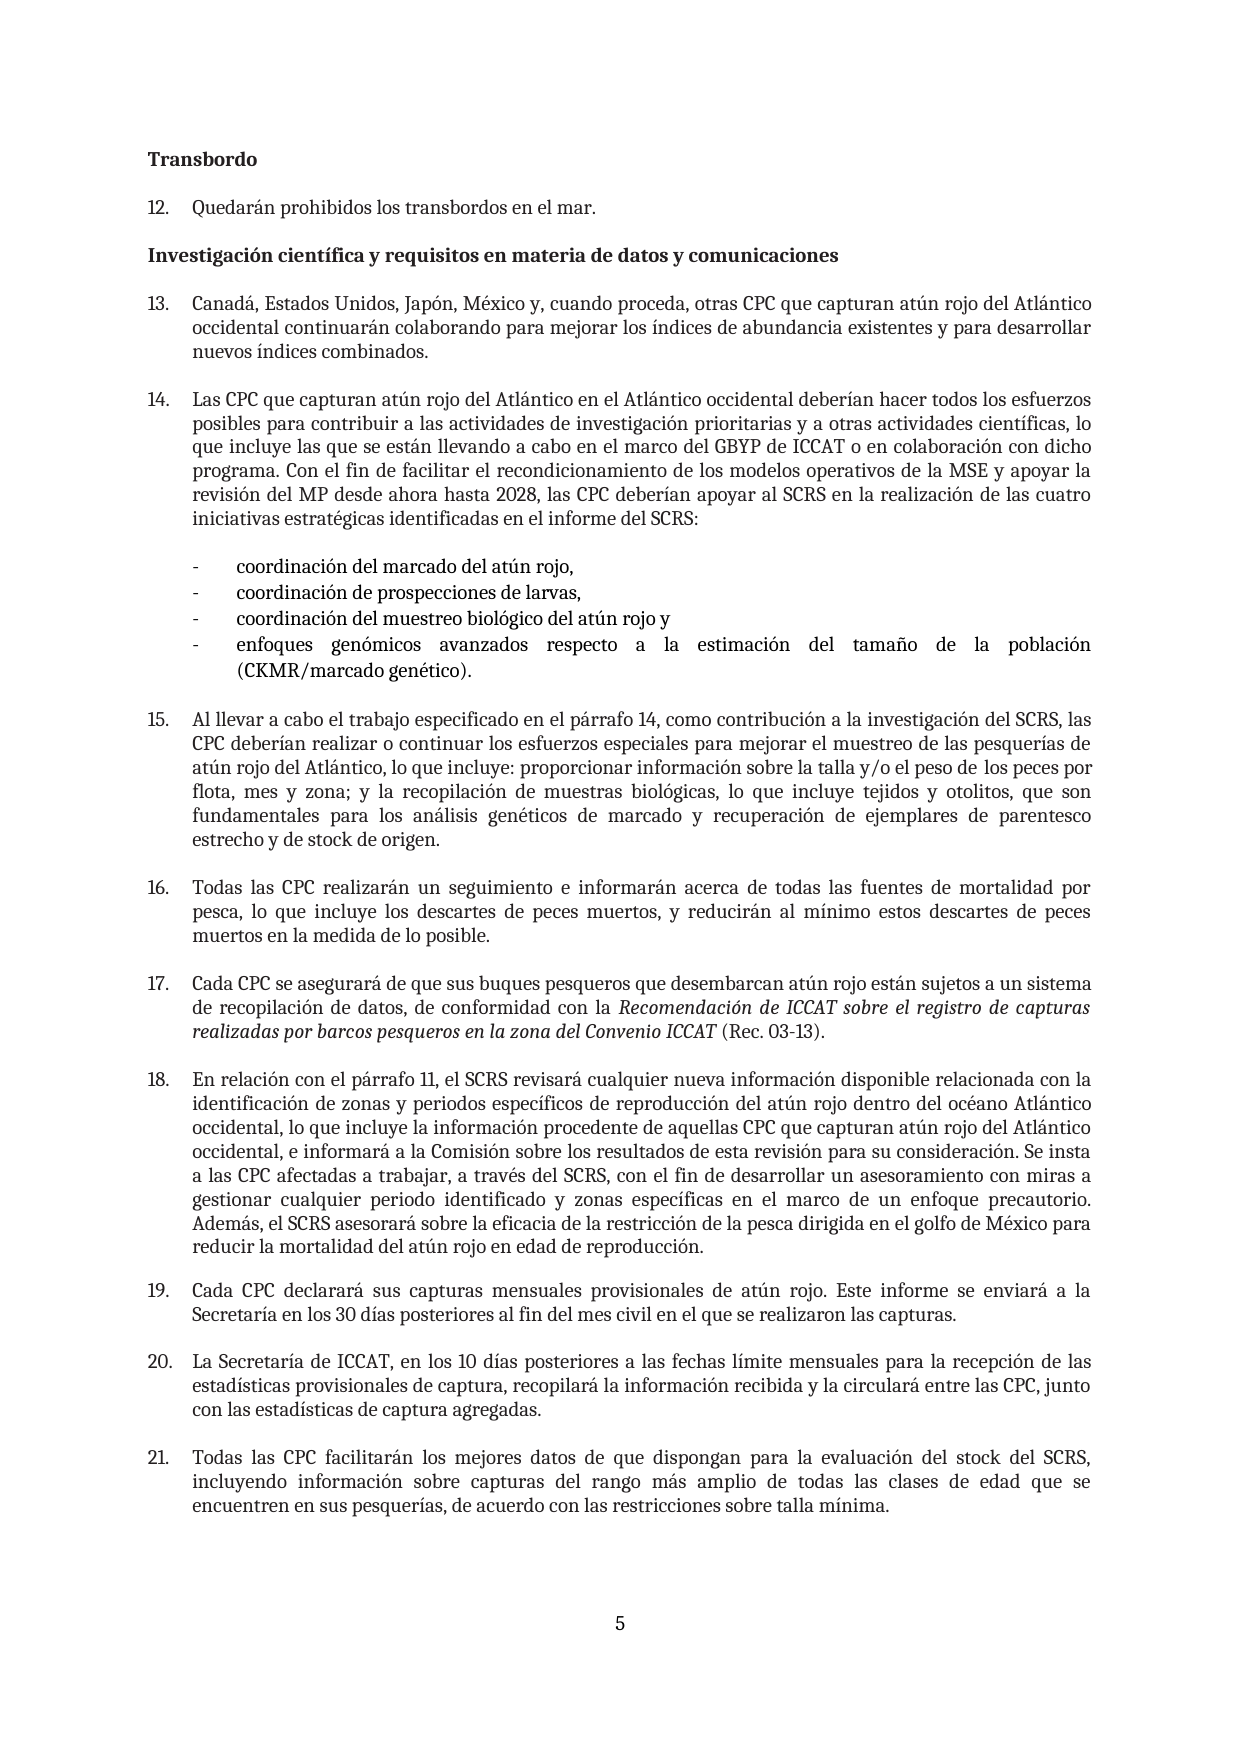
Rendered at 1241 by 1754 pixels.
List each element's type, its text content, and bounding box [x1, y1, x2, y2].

list coordinación de prospecciones de larvas, [192, 581, 1092, 605]
list Quedarán prohibidos los transbordos en el mar. [148, 196, 1092, 219]
list Al llevar a cabo el trabajo especificado en el párrafo 14, como contribución a la investigación del SCRS, las CPC deberían realizar o continuar los esfuerzos especiales para mejorar el muestreo de las pesquerías de atún rojo del Atlántico, lo que incluye: proporcionar información sobre la talla y/o el peso de los peces por flota, mes y zona; y la recopilación de muestras biológicas, lo que incluye tejidos y otolitos, que son fundamentales para los análisis genéticos de marcado y recuperación de ejemplares de parentesco estrecho y de stock de origen. [148, 708, 1092, 852]
list coordinación del muestreo biológico del atún rojo y [192, 607, 1092, 631]
text Investigación científica y requisitos en materia de datos y comunicaciones [148, 243, 1092, 267]
text Transbordo [148, 148, 1092, 172]
list Cada CPC declarará sus capturas mensuales provisionales de atún rojo. Este informe se enviará a la Secretaría en los 30 días posteriores al fin del mes civil en el que se realizaron las capturas. [148, 1278, 1092, 1326]
list coordinación del marcado del atún rojo, [192, 555, 1092, 579]
list Canadá, Estados Unidos, Japón, México y, cuando proceda, otras CPC que capturan atún rojo del Atlántico occidental continuarán colaborando para mejorar los índices de abundancia existentes y para desarrollar nuevos índices combinados. [148, 291, 1092, 363]
list enfoques genómicos avanzados respecto a la estimación del tamaño de la población (CKMR/marcado genético). [192, 632, 1092, 682]
list Cada CPC se asegurará de que sus buques pesqueros que desembarcan atún rojo están sujetos a un sistema de recopilación de datos, de conformidad con la Recomendación de ICCAT sobre el registro de capturas realizadas por barcos pesqueros en la zona del Convenio ICCAT (Rec. 03-13). [148, 972, 1092, 1043]
list Las CPC que capturan atún rojo del Atlántico en el Atlántico occidental deberían hacer todos los esfuerzos posibles para contribuir a las actividades de investigación prioritarias y a otras actividades científicas, lo que incluye las que se están llevando a cabo en el marco del GBYP de ICCAT o en colaboración con dicho programa. Con el fin de facilitar el recondicionamiento de los modelos operativos de la MSE y apoyar la revisión del MP desde ahora hasta 2028, las CPC deberían apoyar al SCRS en la realización de las cuatro iniciativas estratégicas identificadas en el informe del SCRS: [148, 387, 1092, 531]
list La Secretaría de ICCAT, en los 10 días posteriores a las fechas límite mensuales para la recepción de las estadísticas provisionales de captura, recopilará la información recibida y la circulará entre las CPC, junto con las estadísticas de captura agregadas. [148, 1350, 1092, 1422]
list Todas las CPC facilitarán los mejores datos de que dispongan para la evaluación del stock del SCRS, incluyendo información sobre capturas del rango más amplio de todas las clases de edad que se encuentren en sus pesquerías, de acuerdo con las restricciones sobre talla mínima. [148, 1446, 1092, 1518]
list En relación con el párrafo 11, el SCRS revisará cualquier nueva información disponible relacionada con la identificación de zonas y periodos específicos de reproducción del atún rojo dentro del océano Atlántico occidental, lo que incluye la información procedente de aquellas CPC que capturan atún rojo del Atlántico occidental, e informará a la Comisión sobre los resultados de esta revisión para su consideración. Se insta a las CPC afectadas a trabajar, a través del SCRS, con el fin de desarrollar un asesoramiento con miras a gestionar cualquier periodo identificado y zonas específicas en el marco de un enfoque precautorio. Además, el SCRS asesorará sobre la eficacia de la restricción de la pesca dirigida en el golfo de México para reducir la mortalidad del atún rojo en edad de reproducción. [148, 1067, 1092, 1259]
list Todas las CPC realizarán un seguimiento e informarán acerca de todas las fuentes de mortalidad por pesca, lo que incluye los descartes de peces muertos, y reducirán al mínimo estos descartes de peces muertos en la medida de lo posible. [148, 876, 1092, 948]
